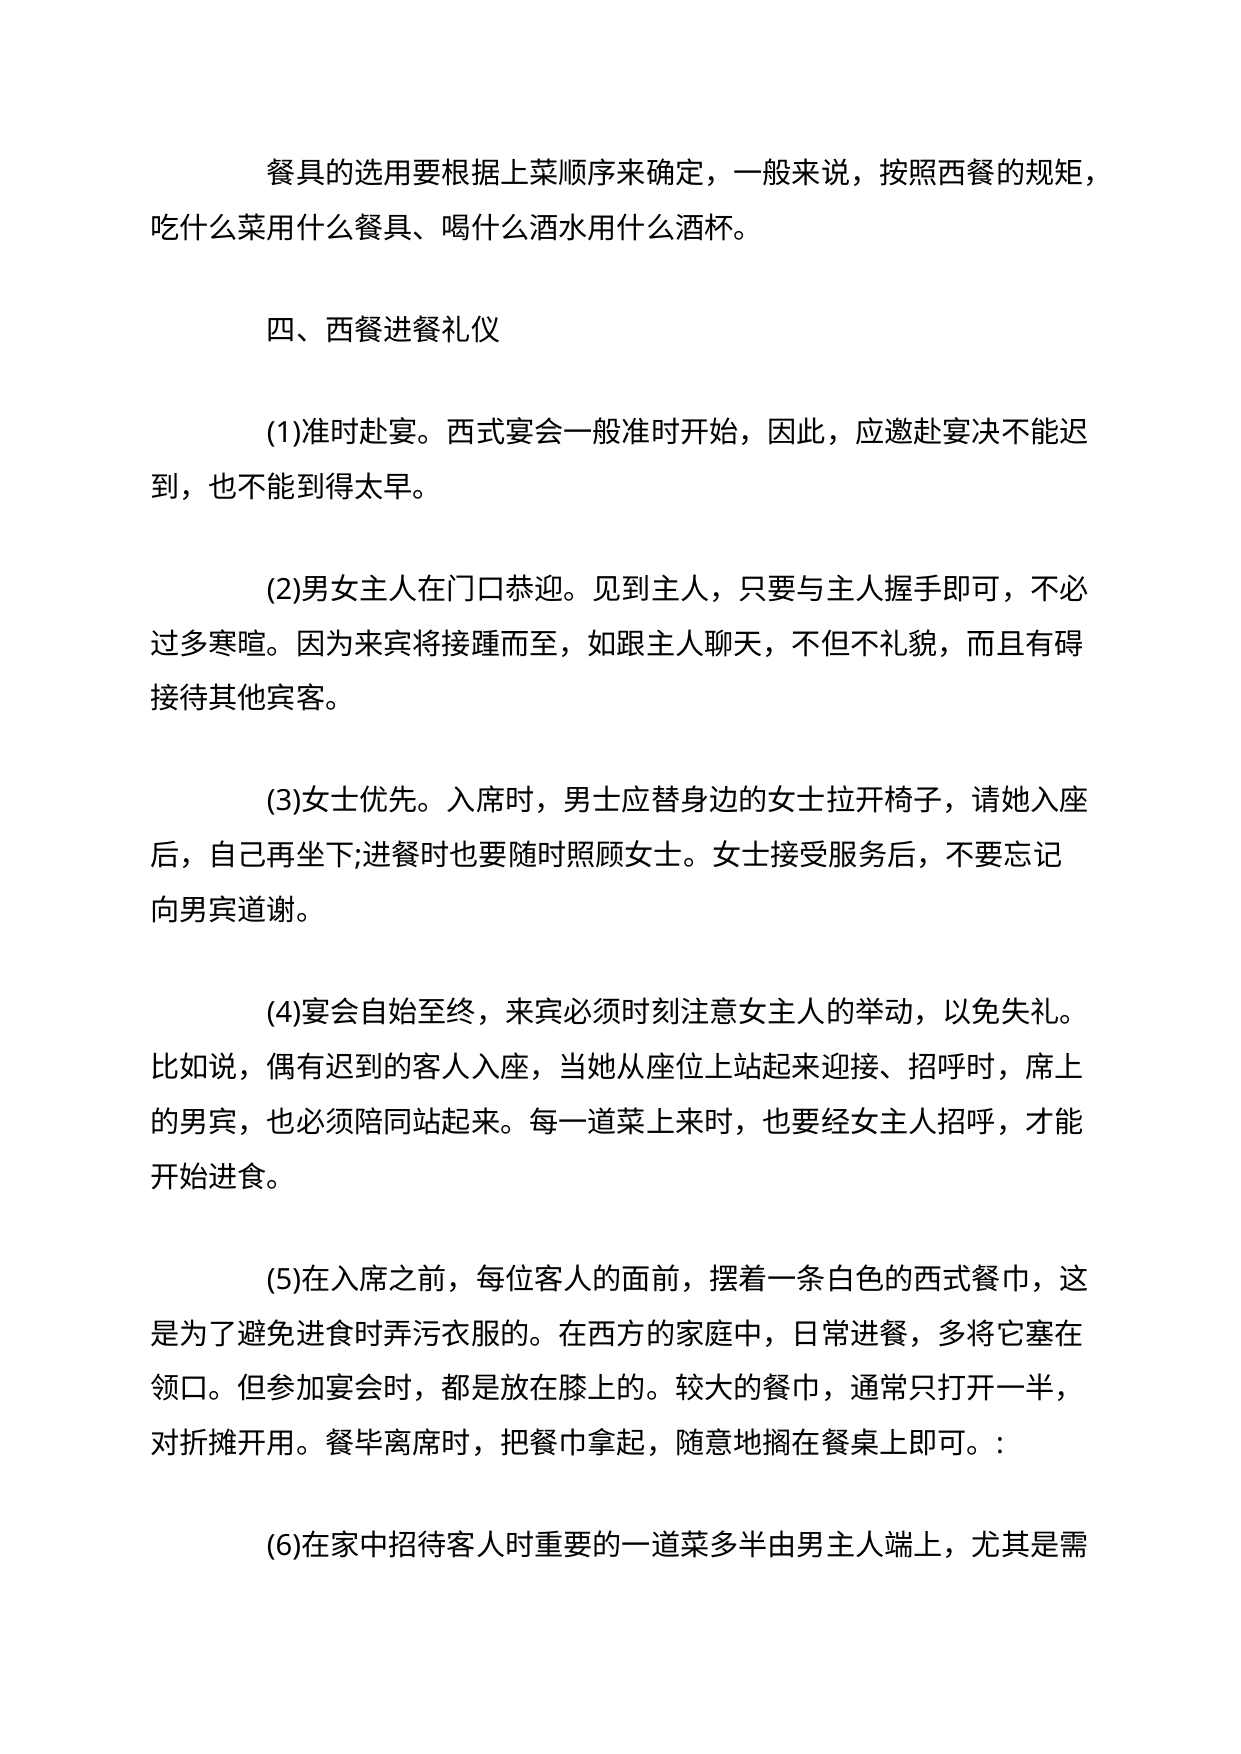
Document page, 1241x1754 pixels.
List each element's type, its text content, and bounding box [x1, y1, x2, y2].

text (2)男女主人在门口恭迎。见到主人，只要与主人握手即可，不必过多寒暄。因为来宾将接踵而至，如跟主人聊天，不但不礼貌，而且有碍接待其他宾客。 [150, 565, 1090, 717]
text 四、西餐进餐礼仪 [150, 307, 1090, 349]
text (3)女士优先。入席时，男士应替身边的女士拉开椅子，请她入座后，自己再坐下;进餐时也要随时照顾女士。女士接受服务后，不要忘记向男宾道谢。 [150, 777, 1090, 929]
text 餐具的选用要根据上菜顺序来确定，一般来说，按照西餐的规矩，吃什么菜用什么餐具、喝什么酒水用什么酒杯。 [150, 150, 1090, 247]
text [150, 1522, 1090, 1564]
text (1)准时赴宴。西式宴会一般准时开始，因此，应邀赴宴决不能迟到，也不能到得太早。 [150, 408, 1090, 506]
text (4)宴会自始至终，来宾必须时刻注意女主人的举动，以免失礼。比如说，偶有迟到的客人入座，当她从座位上站起来迎接、招呼时，席上的男宾，也必须陪同站起来。每一道菜上来时，也要经女主人招呼，才能开始进食。 [150, 989, 1090, 1196]
text (5)在入席之前，每位客人的面前，摆着一条白色的西式餐巾，这是为了避免进食时弄污衣服的。在西方的家庭中，日常进餐，多将它塞在领口。但参加宴会时，都是放在膝上的。较大的餐巾，通常只打开一半，对折摊开用。餐毕离席时，把餐巾拿起，随意地搁在餐桌上即可。: [150, 1255, 1090, 1462]
